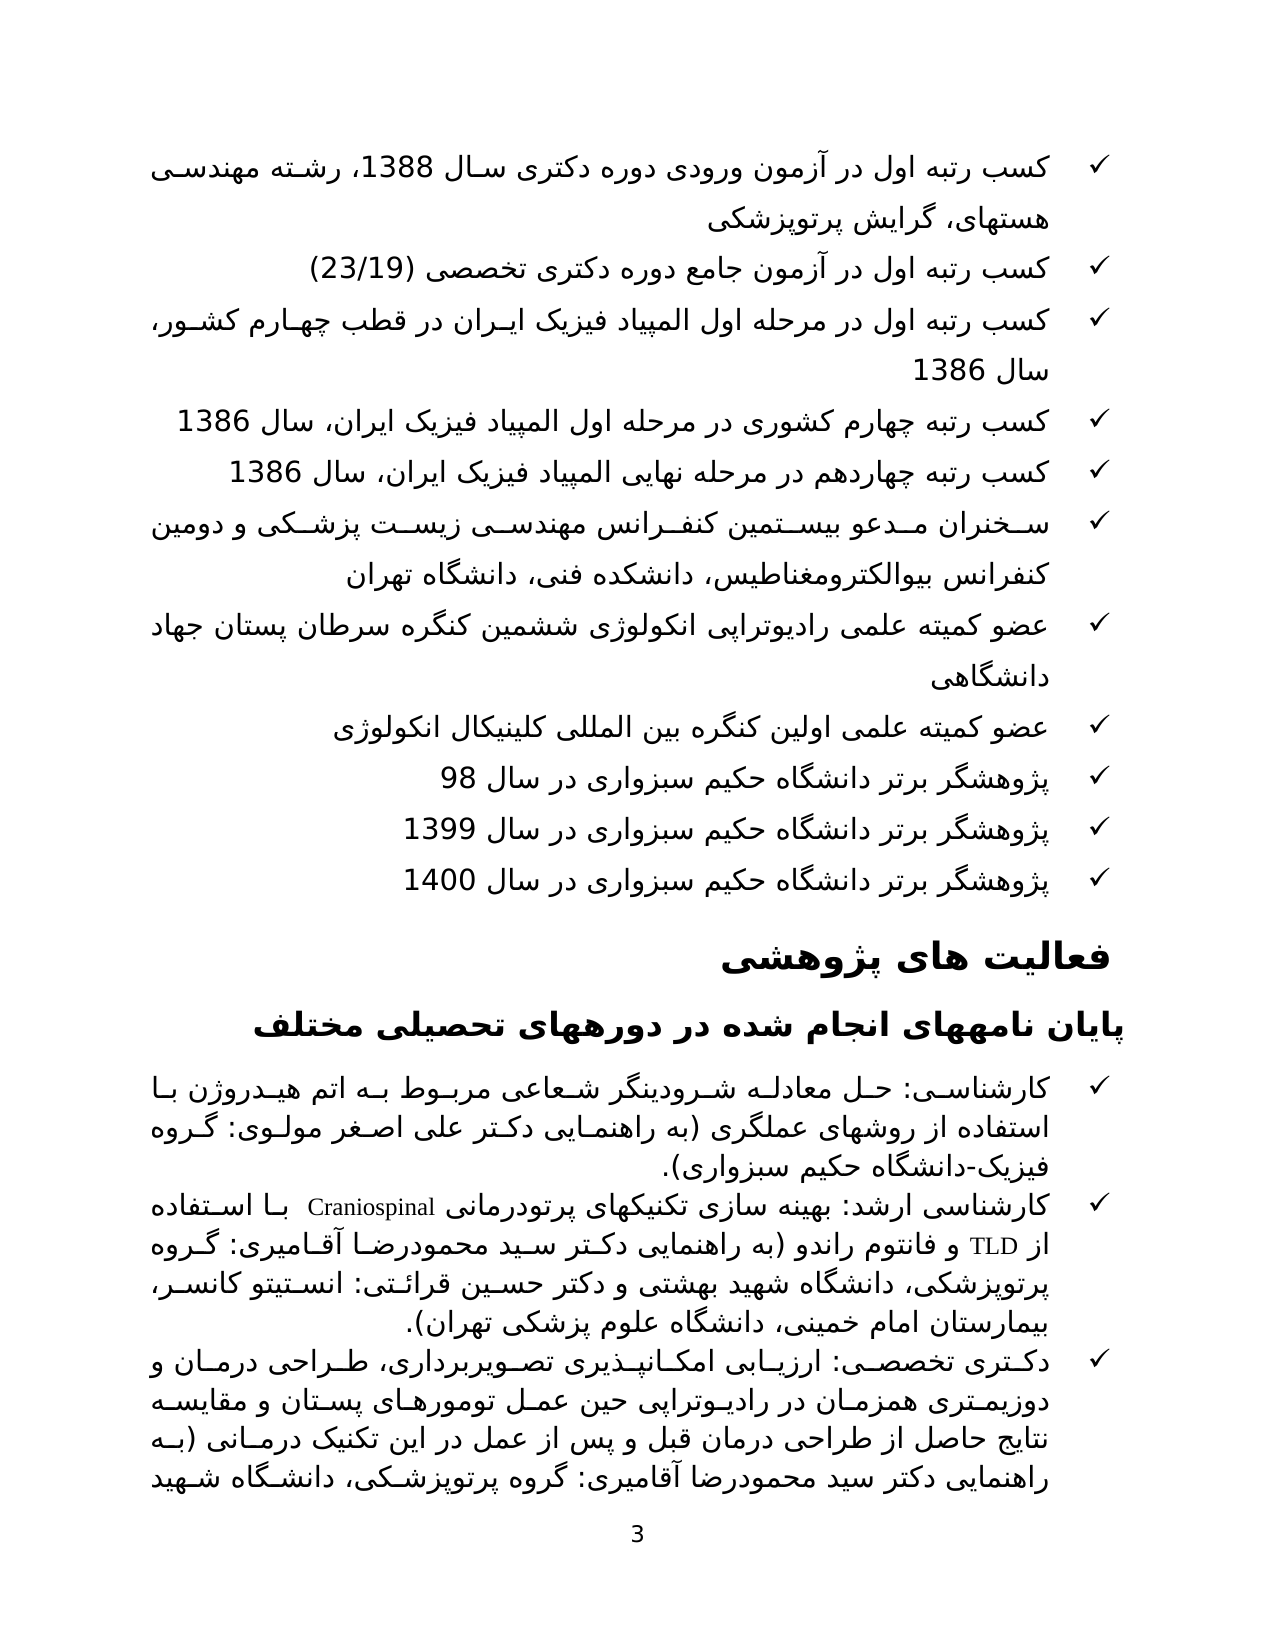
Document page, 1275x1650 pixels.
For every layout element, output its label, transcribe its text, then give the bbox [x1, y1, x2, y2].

list سخنران مدعو بیستمین کنفرانس مهندسی زیست پزشکی و دومین کنفرانس بیوالکترومغناطیس، دانشکده فنی، دانشگاه تهران [150, 507, 1087, 591]
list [150, 1344, 1087, 1495]
list عضو کمیته علمی رادیوتراپی انکولوژی ششمین کنگره سرطان پستان جهاد دانشگاهی [150, 608, 1087, 693]
list پژوهشگر برتر دانشگاه حکیم سبزواری در سال 1400 [150, 863, 1087, 897]
list پژوهشگر برتر دانشگاه حکیم سبزواری در سال 1399 [150, 812, 1087, 846]
text فعالیت های پژوهشی [150, 935, 1125, 978]
list کسب رتبه اول در مرحله اول المپیاد فیزیک ایران در قطب چهارم کشور، سال 1386 [150, 303, 1087, 388]
list کسب رتبه اول در آزمون ورودی دوره دکتری سال 1388، رشته مهندسی هستهای، گرایش پرتوپزشکی [150, 150, 1087, 235]
list کسب رتبه چهارم کشوری در مرحله اول المپیاد فیزیک ایران، سال 1386 [150, 405, 1087, 439]
list کارشناسی: حل معادله شرودینگر شعاعی مربوط به اتم هیدروژن با استفاده از روشهای عملگری (به راهنمایی دکتر علی اصغر مولوی: گروه فیزیک-دانشگاه حکیم سبزواری). [150, 1071, 1087, 1183]
list کارشناسی ارشد: بهینه سازی تکنیکهای پرتودرمانی Craniospinal با استفاده از TLD و فانتوم راندو (به راهنمایی دکتر سید محمودرضا آقامیری: گروه پرتوپزشکی، دانشگاه شهید بهشتی و دکتر حسین قرائتی: انستیتو کانسر، بیمارستان امام خمینی، دانشگاه علوم پزشکی تهران). [150, 1188, 1087, 1339]
text پایان نامههای انجام شده در دورههای تحصیلی مختلف [150, 1006, 1125, 1045]
list پژوهشگر برتر دانشگاه حکیم سبزواری در سال 98 [150, 761, 1087, 795]
list کسب رتبه چهاردهم در مرحله نهایی المپیاد فیزیک ایران، سال 1386 [150, 456, 1087, 489]
list عضو کمیته علمی اولین کنگره بین المللی کلینیکال انکولوژی [150, 710, 1087, 744]
list کسب رتبه اول در آزمون جامع دوره دکتری تخصصی (23/19) [150, 252, 1087, 286]
